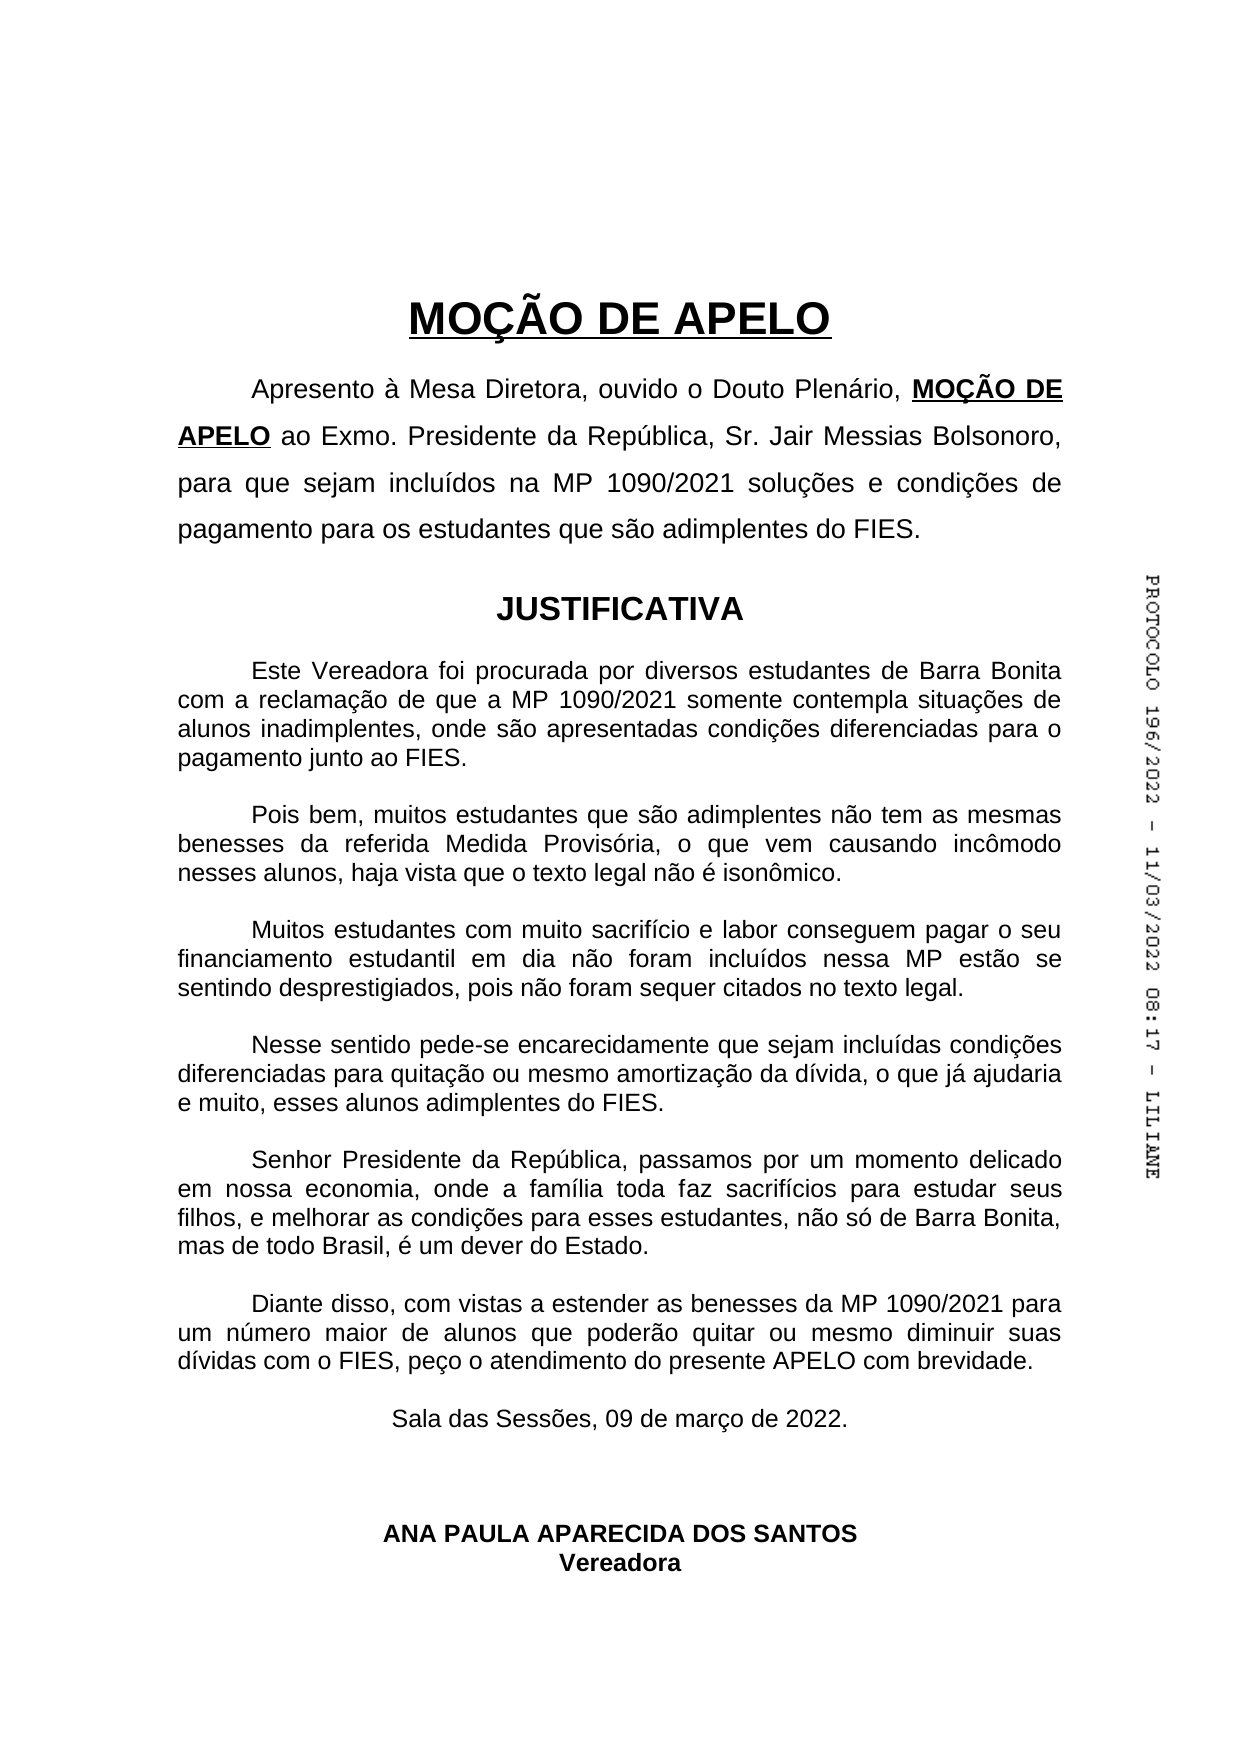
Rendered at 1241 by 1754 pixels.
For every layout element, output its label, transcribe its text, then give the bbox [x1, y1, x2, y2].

text Pois bem, muitos estudantes que são adimplentes não tem as mesmas benesses da referida Medida Provisória, o que vem causando incômodo nesses alunos, haja vista que o texto legal não é isonômico. [177, 800, 1063, 886]
text Senhor Presidente da República, passamos por um momento delicado em nossa economia, onde a família toda faz sacrifícios para estudar seus filhos, e melhorar as condições para esses estudantes, não só de Barra Bonita, mas de todo Brasil, é um dever do Estado. [177, 1145, 1063, 1260]
text JUSTIFICATIVA [177, 589, 1063, 627]
text Sala das Sessões, 09 de março de 2022. [177, 1404, 1063, 1432]
text Este Vereadora foi procurada por diversos estudantes de Barra Bonita com a reclamação de que a MP 1090/2021 somente contempla situações de alunos inadimplentes, onde são apresentadas condições diferenciadas para o pagamento junto ao FIES. [177, 656, 1063, 771]
text MOÇÃO DE APELO [177, 291, 1063, 344]
text Nesse sentido pede-se encarecidamente que sejam incluídas condições diferenciadas para quitação ou mesmo amortização da dívida, o que já ajudaria e muito, esses alunos adimplentes do FIES. [177, 1030, 1063, 1116]
text Muitos estudantes com muito sacrifício e labor conseguem pagar o seu financiamento estudantil em dia não foram incluídos nessa MP estão se sentindo desprestigiados, pois não foram sequer citados no texto legal. [177, 915, 1063, 1001]
text Apresento à Mesa Diretora, ouvido o Douto Plenário, MOÇÃO DE APELO ao Exmo. Presidente da República, Sr. Jair Messias Bolsonoro, para que sejam incluídos na MP 1090/2021 soluções e condições de pagamento para os estudantes que são adimplentes do FIES. [177, 373, 1063, 545]
text Diante disso, com vistas a estender as benesses da MP 1090/2021 para um número maior de alunos que poderão quitar ou mesmo diminuir suas dívidas com o FIES, peço o atendimento do presente APELO com brevidade. [177, 1289, 1063, 1375]
picture [1120, 571, 1183, 1183]
text Vereadora [177, 1547, 1063, 1576]
text ANA PAULA APARECIDA DOS SANTOS [177, 1519, 1063, 1547]
